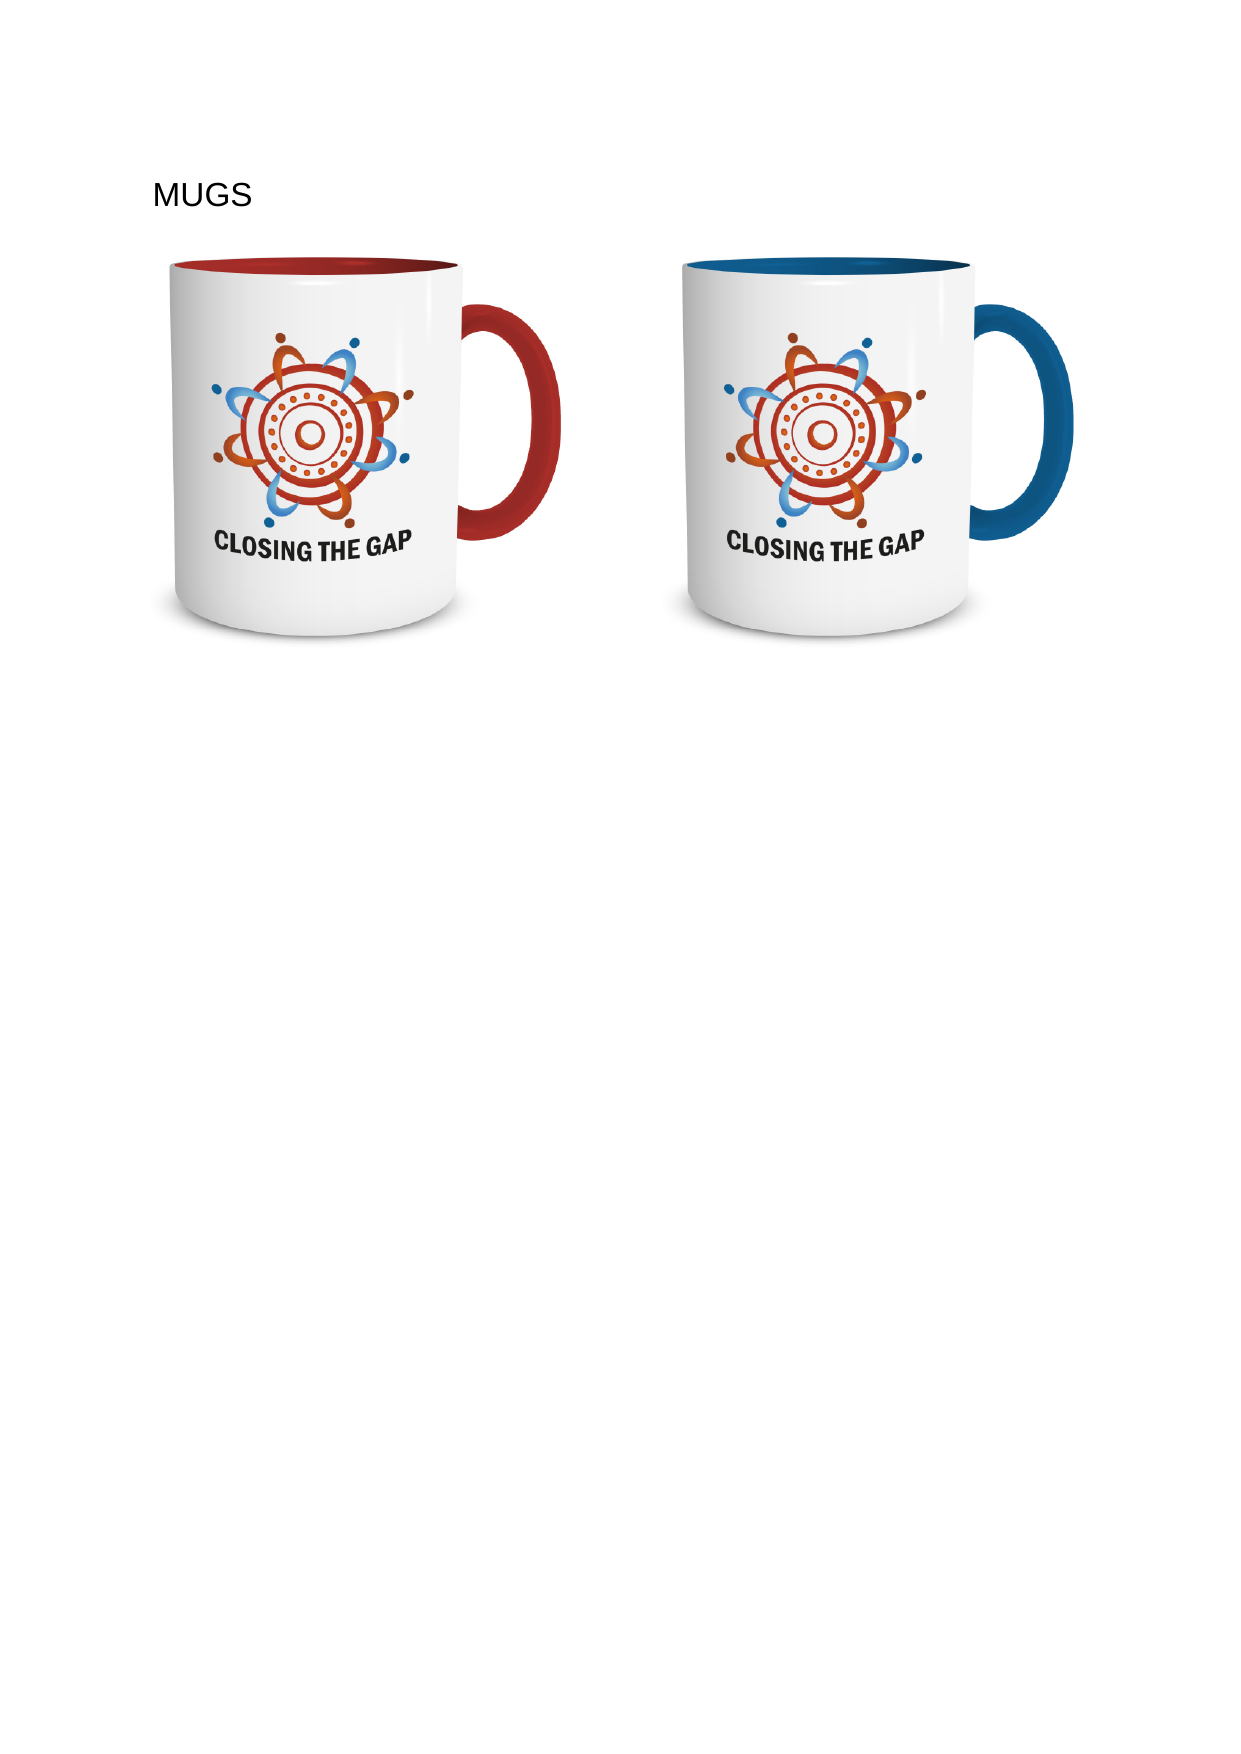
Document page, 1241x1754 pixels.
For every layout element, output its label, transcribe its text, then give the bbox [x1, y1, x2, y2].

picture [150, 244, 1093, 663]
subtitle MUGS [152, 175, 1090, 213]
